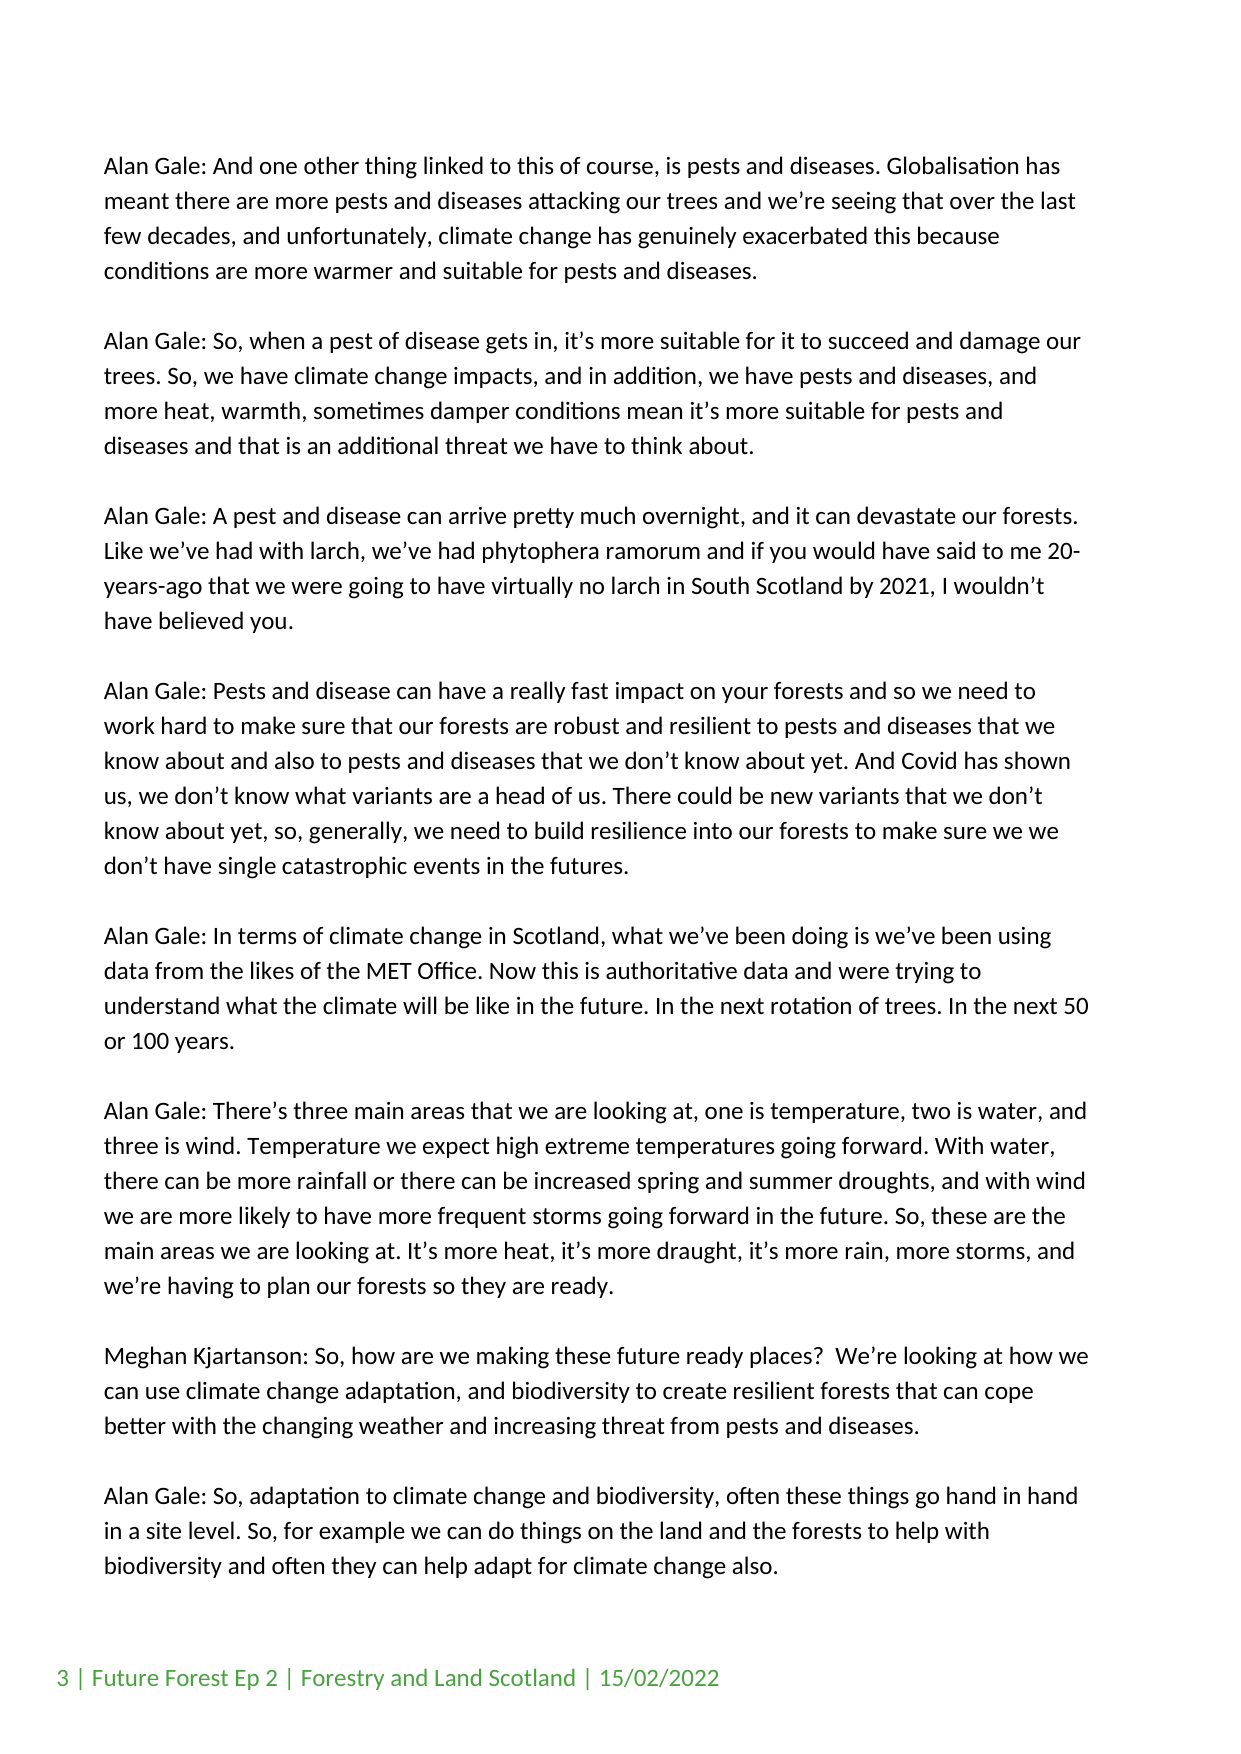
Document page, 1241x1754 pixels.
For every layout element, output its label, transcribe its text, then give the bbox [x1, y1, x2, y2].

text Alan Gale: Pests and disease can have a really fast impact on your forests and so we need to work hard to make sure that our forests are robust and resilient to pests and diseases that we know about and also to pests and diseases that we don’t know about yet. And Covid has shown us, we don’t know what variants are a head of us. There could be new variants that we don’t know about yet, so, generally, we need to build resilience into our forests to make sure we we don’t have single catastrophic events in the futures. [103, 675, 1090, 881]
text Meghan Kjartanson: So, how are we making these future ready places? We’re looking at how we can use climate change adaptation, and biodiversity to create resilient forests that can cope better with the changing weather and increasing threat from pests and diseases. [103, 1340, 1090, 1441]
text Alan Gale: There’s three main areas that we are looking at, one is temperature, two is water, and three is wind. Temperature we expect high extreme temperatures going forward. With water, there can be more rainfall or there can be increased spring and summer droughts, and with wind we are more likely to have more frequent storms going forward in the future. So, these are the main areas we are looking at. It’s more heat, it’s more draught, it’s more rain, more storms, and we’re having to plan our forests so they are ready. [103, 1095, 1090, 1301]
text Alan Gale: A pest and disease can arrive pretty much overnight, and it can devastate our forests. Like we’ve had with larch, we’ve had phytophera ramorum and if you would have said to me 20-years-ago that we were going to have virtually no larch in South Scotland by 2021, I wouldn’t have believed you. [103, 500, 1090, 636]
text Alan Gale: In terms of climate change in Scotland, what we’ve been doing is we’ve been using data from the likes of the MET Office. Now this is authoritative data and were trying to understand what the climate will be like in the future. In the next rotation of trees. In the next 50 or 100 years. [103, 920, 1090, 1056]
text Alan Gale: So, when a pest of disease gets in, it’s more suitable for it to succeed and damage our trees. So, we have climate change impacts, and in addition, we have pests and diseases, and more heat, warmth, sometimes damper conditions mean it’s more suitable for pests and diseases and that is an additional threat we have to think about. [103, 325, 1090, 461]
text Alan Gale: And one other thing linked to this of course, is pests and diseases. Globalisation has meant there are more pests and diseases attacking our trees and we’re seeing that over the last few decades, and unfortunately, climate change has genuinely exacerbated this because conditions are more warmer and suitable for pests and diseases. [103, 150, 1090, 286]
text Alan Gale: So, adaptation to climate change and biodiversity, often these things go hand in hand in a site level. So, for example we can do things on the land and the forests to help with biodiversity and often they can help adapt for climate change also. [103, 1480, 1090, 1581]
